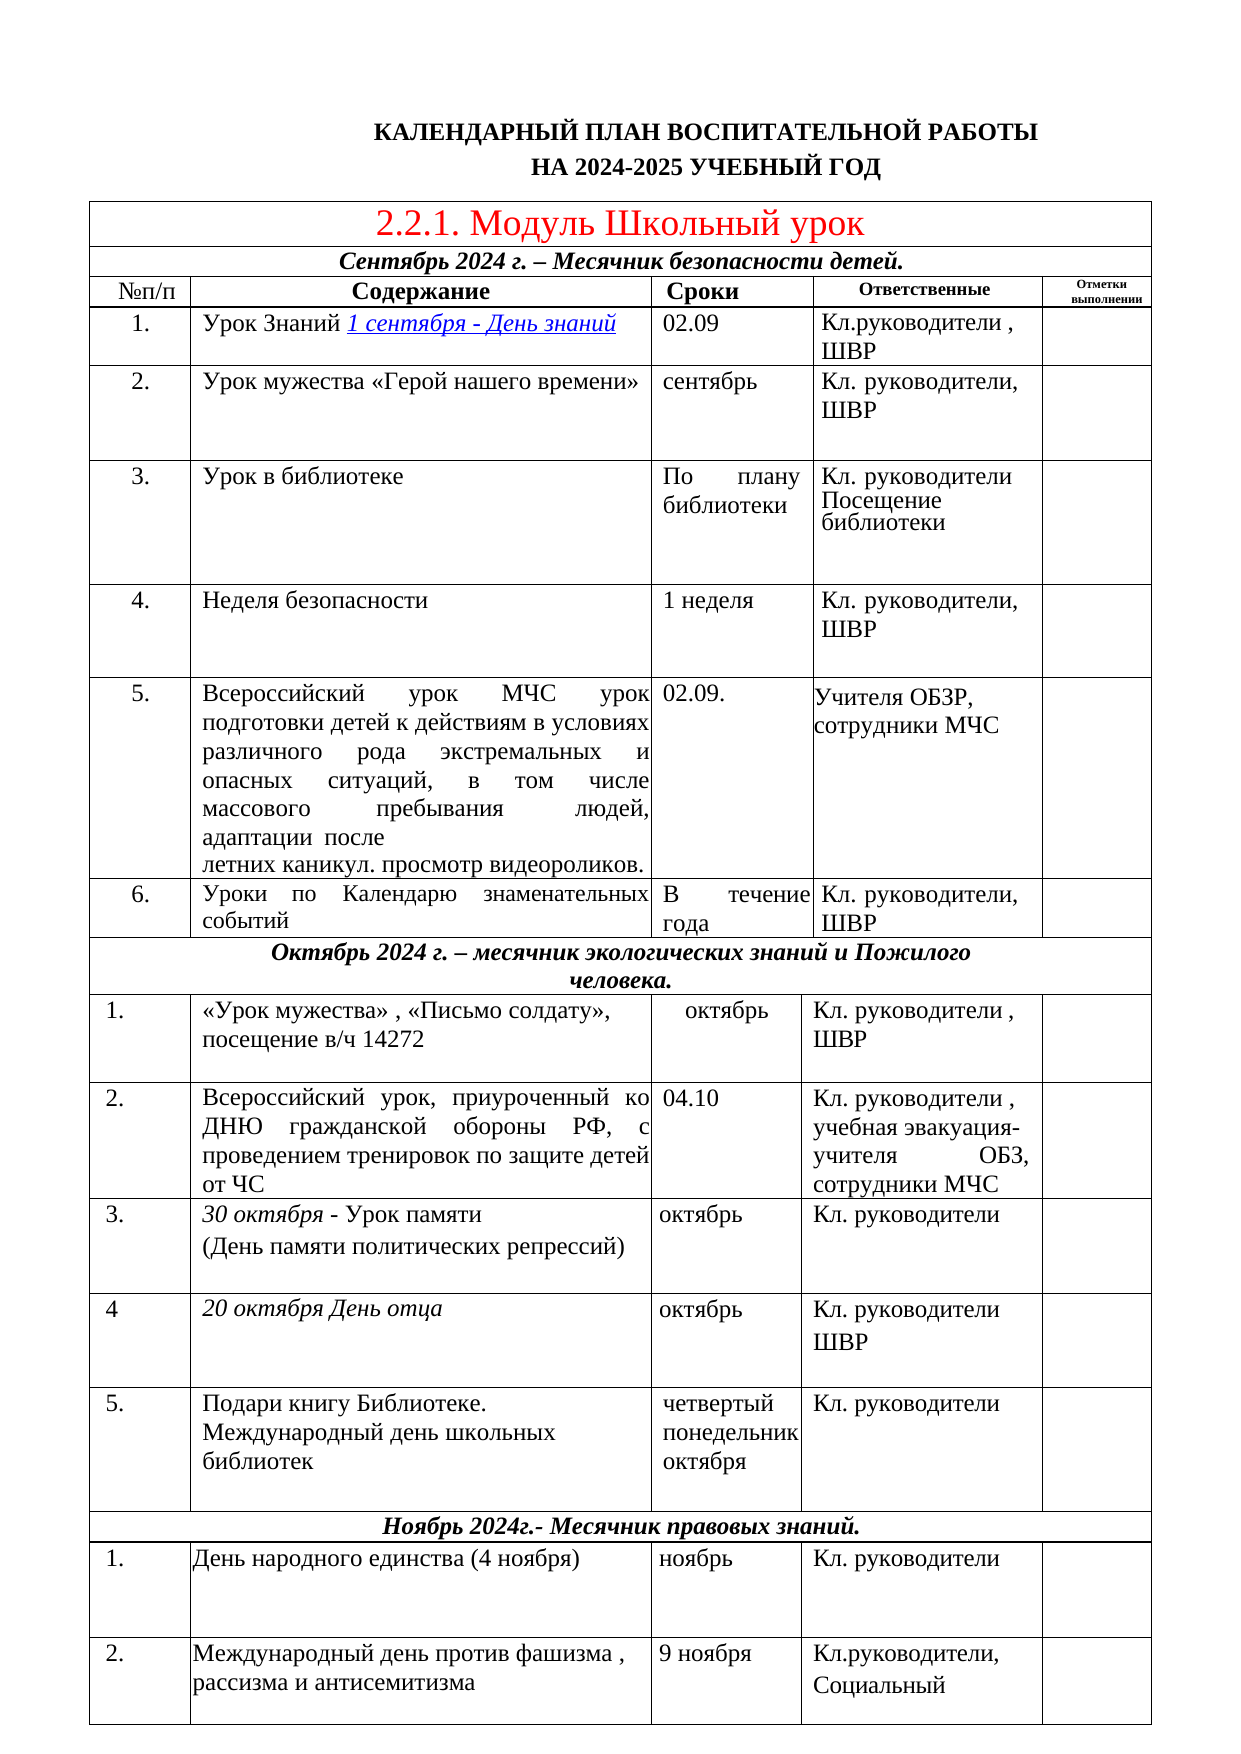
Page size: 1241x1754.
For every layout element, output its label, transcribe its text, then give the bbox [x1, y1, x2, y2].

table_cell Урок Знаний 1 сентября - День знаний [191, 308, 651, 365]
table_cell Отметки о выполнении [1043, 277, 1151, 306]
table_cell Кл. руководители [802, 1199, 1042, 1292]
table_cell Всероссийский урок, приуроченный ко ДНЮ гражданской обороны РФ, с проведением тренировок по защите детей от ЧС [191, 1083, 651, 1198]
table_cell [1043, 1294, 1151, 1387]
table_cell 1. [90, 995, 190, 1082]
table_cell [1043, 308, 1151, 365]
table_cell 3. [90, 1199, 190, 1292]
table_cell 5. [90, 1388, 190, 1511]
table_cell четвертый понедельник октября [652, 1388, 801, 1511]
table_cell 1. [90, 1543, 190, 1637]
table_cell Всероссийский урок МЧС урок подготовки детей к действиям в условиях различного рода экстремальных и опасных ситуаций, в том числе массового пребывания людей, адаптации после летних каникул. просмотр видеороликов. [191, 678, 651, 878]
table_cell Кл. руководители , учебная эвакуация- учителя ОБЗ, сотрудники МЧС [802, 1083, 1042, 1198]
table_cell 2. [90, 1638, 190, 1724]
table_cell 5. [90, 678, 190, 878]
table_cell Уроки по Календарю знаменательных событий [191, 879, 651, 937]
table_cell сентябрь [652, 366, 813, 460]
table_cell ноябрь [652, 1543, 801, 1637]
table_cell 2. [90, 366, 190, 460]
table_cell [802, 1638, 1042, 1724]
table_cell 20 октября День отца [191, 1294, 651, 1387]
table_cell Сентябрь 2024 г. – Месячник безопасности детей. [90, 247, 1151, 276]
table_cell Октябрь 2024 г. – месячник экологических знаний и Пожилого человека. [90, 938, 1151, 994]
table_cell Кл. руководители [802, 1543, 1042, 1637]
table_cell «Урок мужества» , «Письмо солдату», посещение в/ч 14272 [191, 995, 651, 1082]
table_cell Ответственные [814, 277, 1042, 306]
table_cell Неделя безопасности [191, 585, 651, 677]
table_cell 02.09 [652, 308, 813, 365]
table_cell [1043, 1543, 1151, 1637]
table_cell Сроки [652, 277, 813, 306]
table_cell [1043, 585, 1151, 677]
text КАЛЕНДАРНЫЙ ПЛАН ВОСПИТАТЕЛЬНОЙ РАБОТЫ [172, 117, 1240, 145]
table_cell №п/п [90, 277, 190, 306]
table_cell Кл. руководители , ШВР [802, 995, 1042, 1082]
table_cell [1043, 1083, 1151, 1198]
table_cell [1043, 1388, 1151, 1511]
table_cell В течение года [652, 879, 813, 937]
table_cell Кл. руководители ШВР [802, 1294, 1042, 1387]
table_cell 04.10 [652, 1083, 801, 1198]
table_cell октябрь [652, 1199, 801, 1292]
table_cell По плану библиотеки [652, 461, 813, 583]
table_cell 4. [90, 585, 190, 677]
table_cell 1. [90, 308, 190, 365]
table_cell Кл. руководители, ШВР [814, 585, 1042, 677]
table_cell День народного единства (4 ноября) [191, 1543, 651, 1637]
table_cell Урок в библиотеке [191, 461, 651, 583]
table_cell [1043, 1638, 1151, 1724]
text НА 2024-2025 УЧЕБНЫЙ ГОД [172, 152, 1240, 180]
table_cell 2. [90, 1083, 190, 1198]
table_cell 30 октября - Урок памяти (День памяти политических репрессий) [191, 1199, 651, 1292]
table_cell 6. [90, 879, 190, 937]
table_cell [1043, 678, 1151, 878]
table_cell 1 неделя [652, 585, 813, 677]
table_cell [191, 1638, 651, 1724]
table_cell Подари книгу Библиотеке. Международный день школьных библиотек [191, 1388, 651, 1511]
table_header 2.2.1. Модуль Школьный урок [90, 202, 1151, 246]
table_cell 9 ноября [652, 1638, 801, 1724]
table_cell Кл. руководители, ШВР [814, 366, 1042, 460]
table_cell [1043, 1199, 1151, 1292]
table_cell Ноябрь 2024г.- Месячник правовых знаний. [90, 1512, 1151, 1541]
table_cell 02.09. [652, 678, 813, 878]
table_cell октябрь [652, 995, 801, 1082]
table_cell Кл. руководители, ШВР [814, 879, 1042, 937]
table_cell Кл. руководители Посещение библиотеки [814, 461, 1042, 583]
table_cell октябрь [652, 1294, 801, 1387]
table_cell [1043, 995, 1151, 1082]
table_cell [1043, 879, 1151, 937]
table_cell Урок мужества «Герой нашего времени» [191, 366, 651, 460]
table_cell 3. [90, 461, 190, 583]
table_cell Кл.руководители , ШВР [814, 308, 1042, 365]
table_cell Содержание [191, 277, 651, 306]
table_cell 4 [90, 1294, 190, 1387]
table_cell Кл. руководители [802, 1388, 1042, 1511]
table_cell Учителя ОБЗР, сотрудники МЧС [814, 678, 1042, 878]
table_cell [1043, 366, 1151, 460]
table_cell [1043, 461, 1151, 583]
